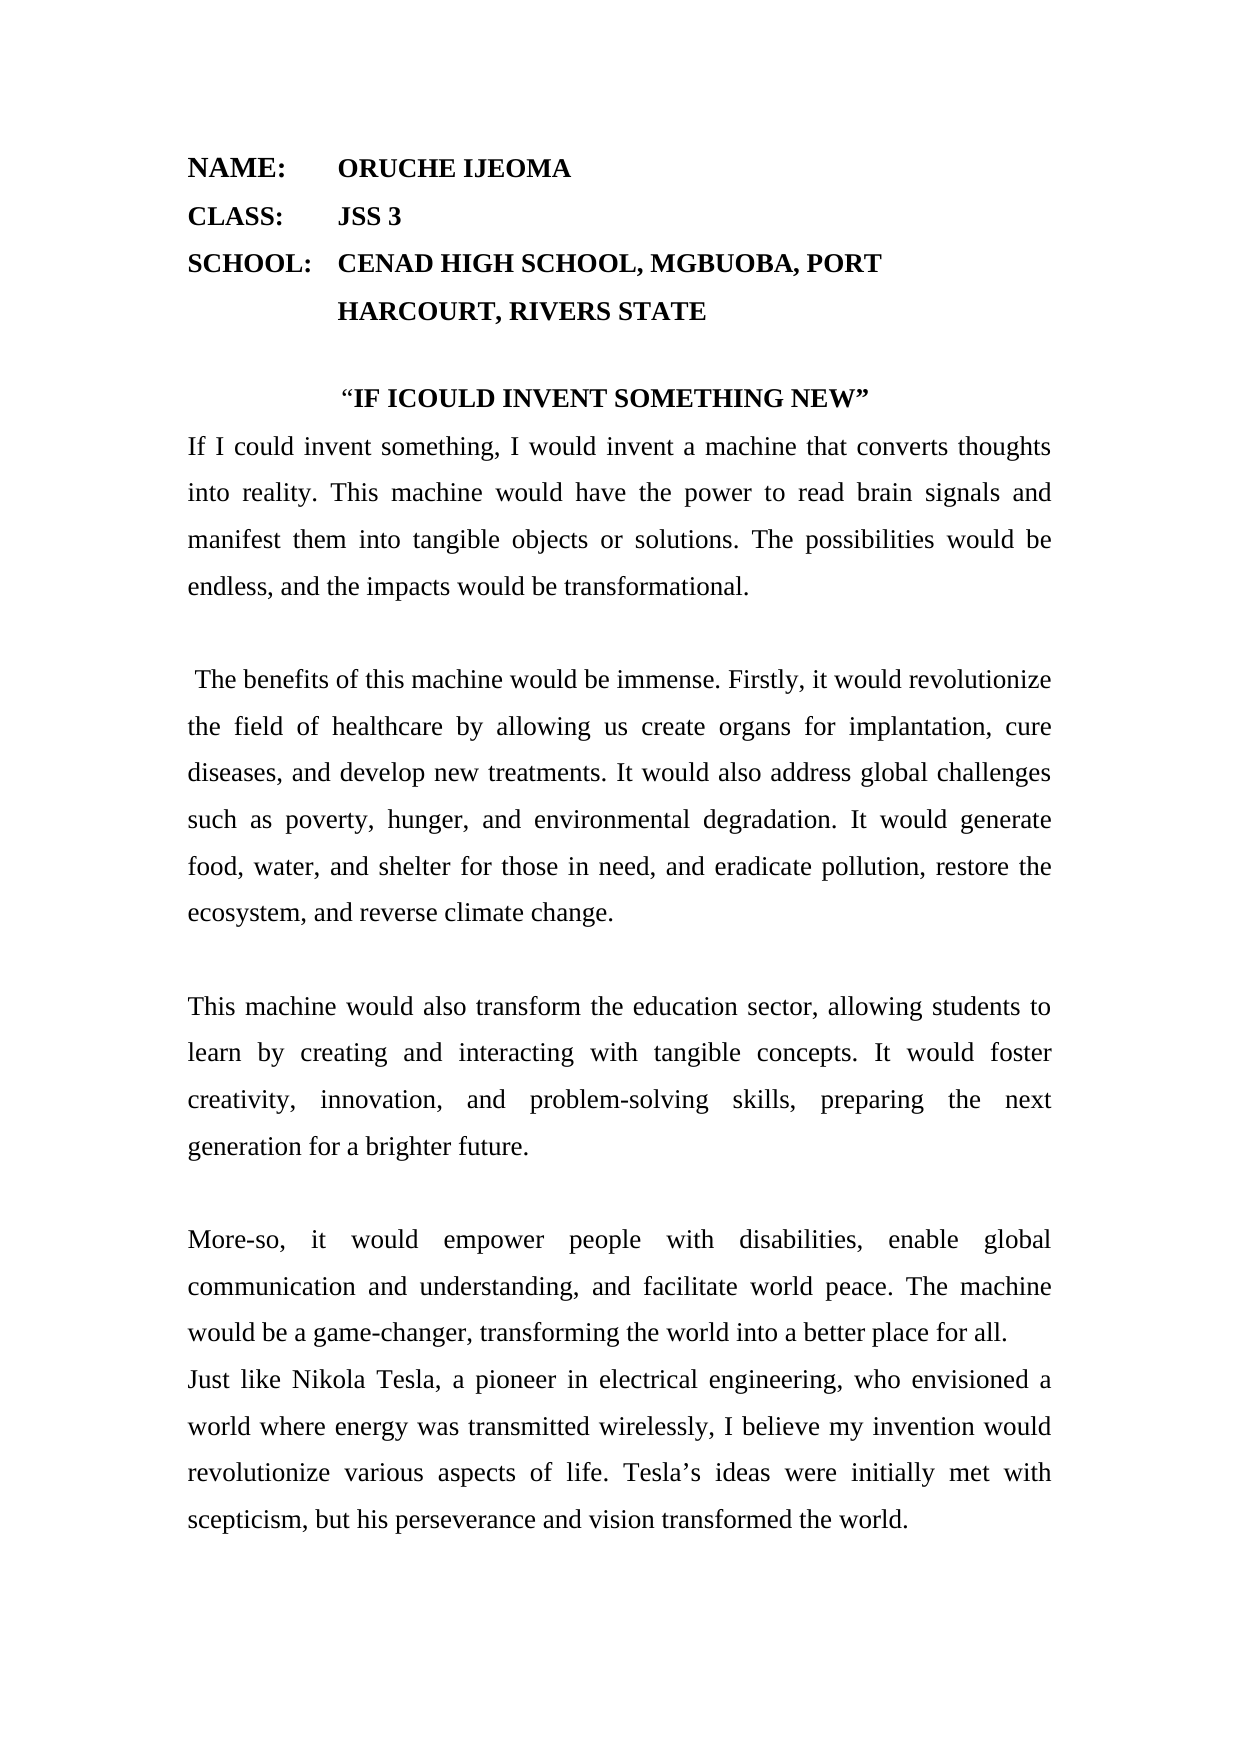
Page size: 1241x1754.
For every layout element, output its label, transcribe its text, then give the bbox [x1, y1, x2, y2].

text “IF ICOULD INVENT SOMETHING NEW” [187, 382, 1053, 413]
text The benefits of this machine would be immense. Firstly, it would revolutionize the field of healthcare by allowing us create organs for implantation, cure diseases, and develop new treatments. It would also address global challenges such as poverty, hunger, and environmental degradation. It would generate food, water, and shelter for those in need, and eradicate pollution, restore the ecosystem, and reverse climate change. [187, 663, 1053, 928]
text If I could invent something, I would invent a machine that converts thoughts into reality. This machine would have the power to read brain signals and manifest them into tangible objects or solutions. The possibilities would be endless, and the impacts would be transformational. [187, 430, 1053, 601]
text Just like Nikola Tesla, a pioneer in electrical engineering, who envisioned a world where energy was transmitted wirelessly, I believe my invention would revolutionize various aspects of life. Tesla’s ideas were initially met with scepticism, but his perseverance and vision transformed the world. [187, 1363, 1053, 1534]
text This machine would also transform the education sector, allowing students to learn by creating and interacting with tangible concepts. It would foster creativity, innovation, and problem-solving skills, preparing the next generation for a brighter future. [187, 990, 1053, 1161]
text More-so, it would empower people with disabilities, enable global communication and understanding, and facilitate world peace. The machine would be a game-changer, transforming the world into a better place for all. [187, 1223, 1053, 1348]
text NAME: ORUCHE IJEOMA [187, 150, 1053, 183]
text CLASS: JSS 3 [187, 200, 1053, 231]
text SCHOOL: CENAD HIGH SCHOOL, MGBUOBA, PORT HARCOURT, RIVERS STATE [187, 247, 1053, 328]
